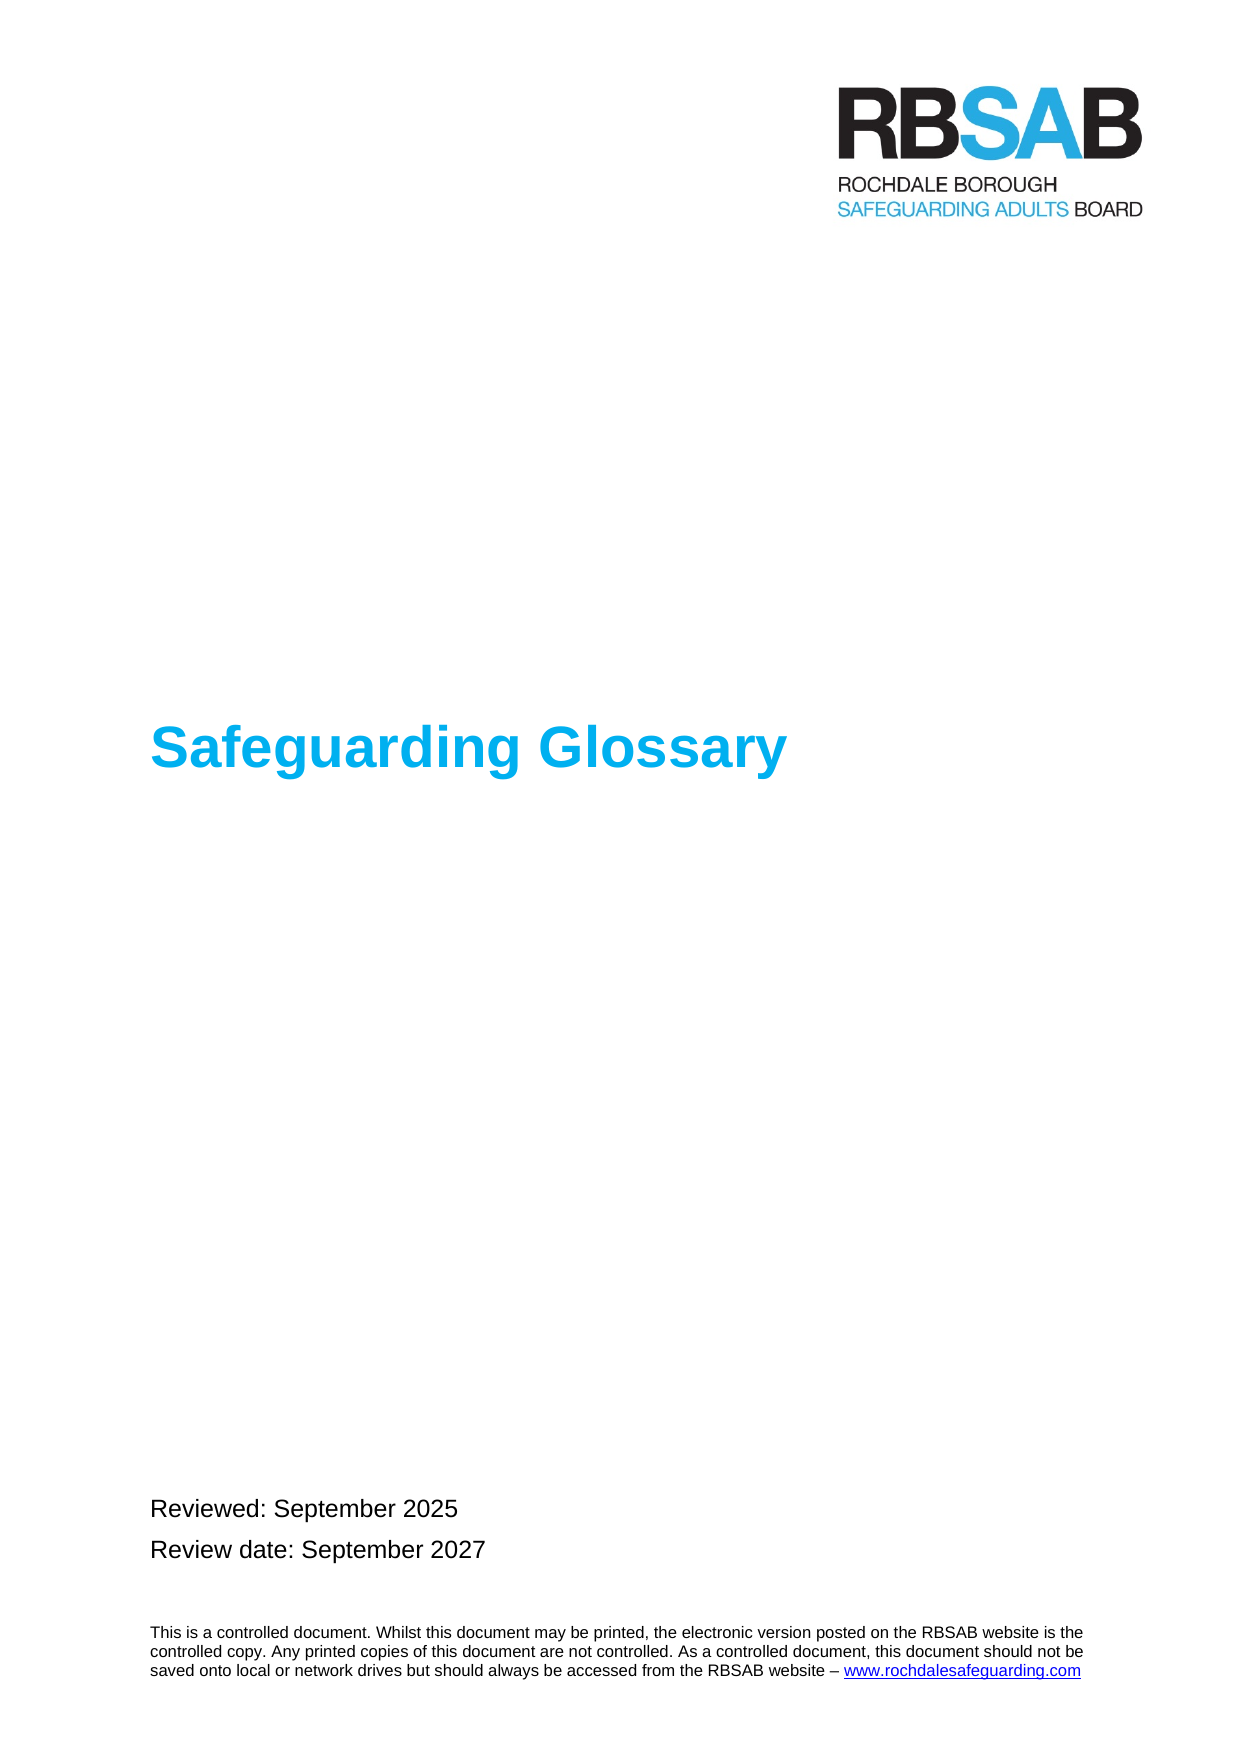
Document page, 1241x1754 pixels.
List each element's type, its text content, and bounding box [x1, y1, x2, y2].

text Safeguarding Glossary [150, 713, 1090, 780]
picture [822, 73, 1158, 229]
text Review date: September 2027 [150, 1535, 1090, 1564]
text Reviewed: September 2025 [150, 1494, 1090, 1523]
